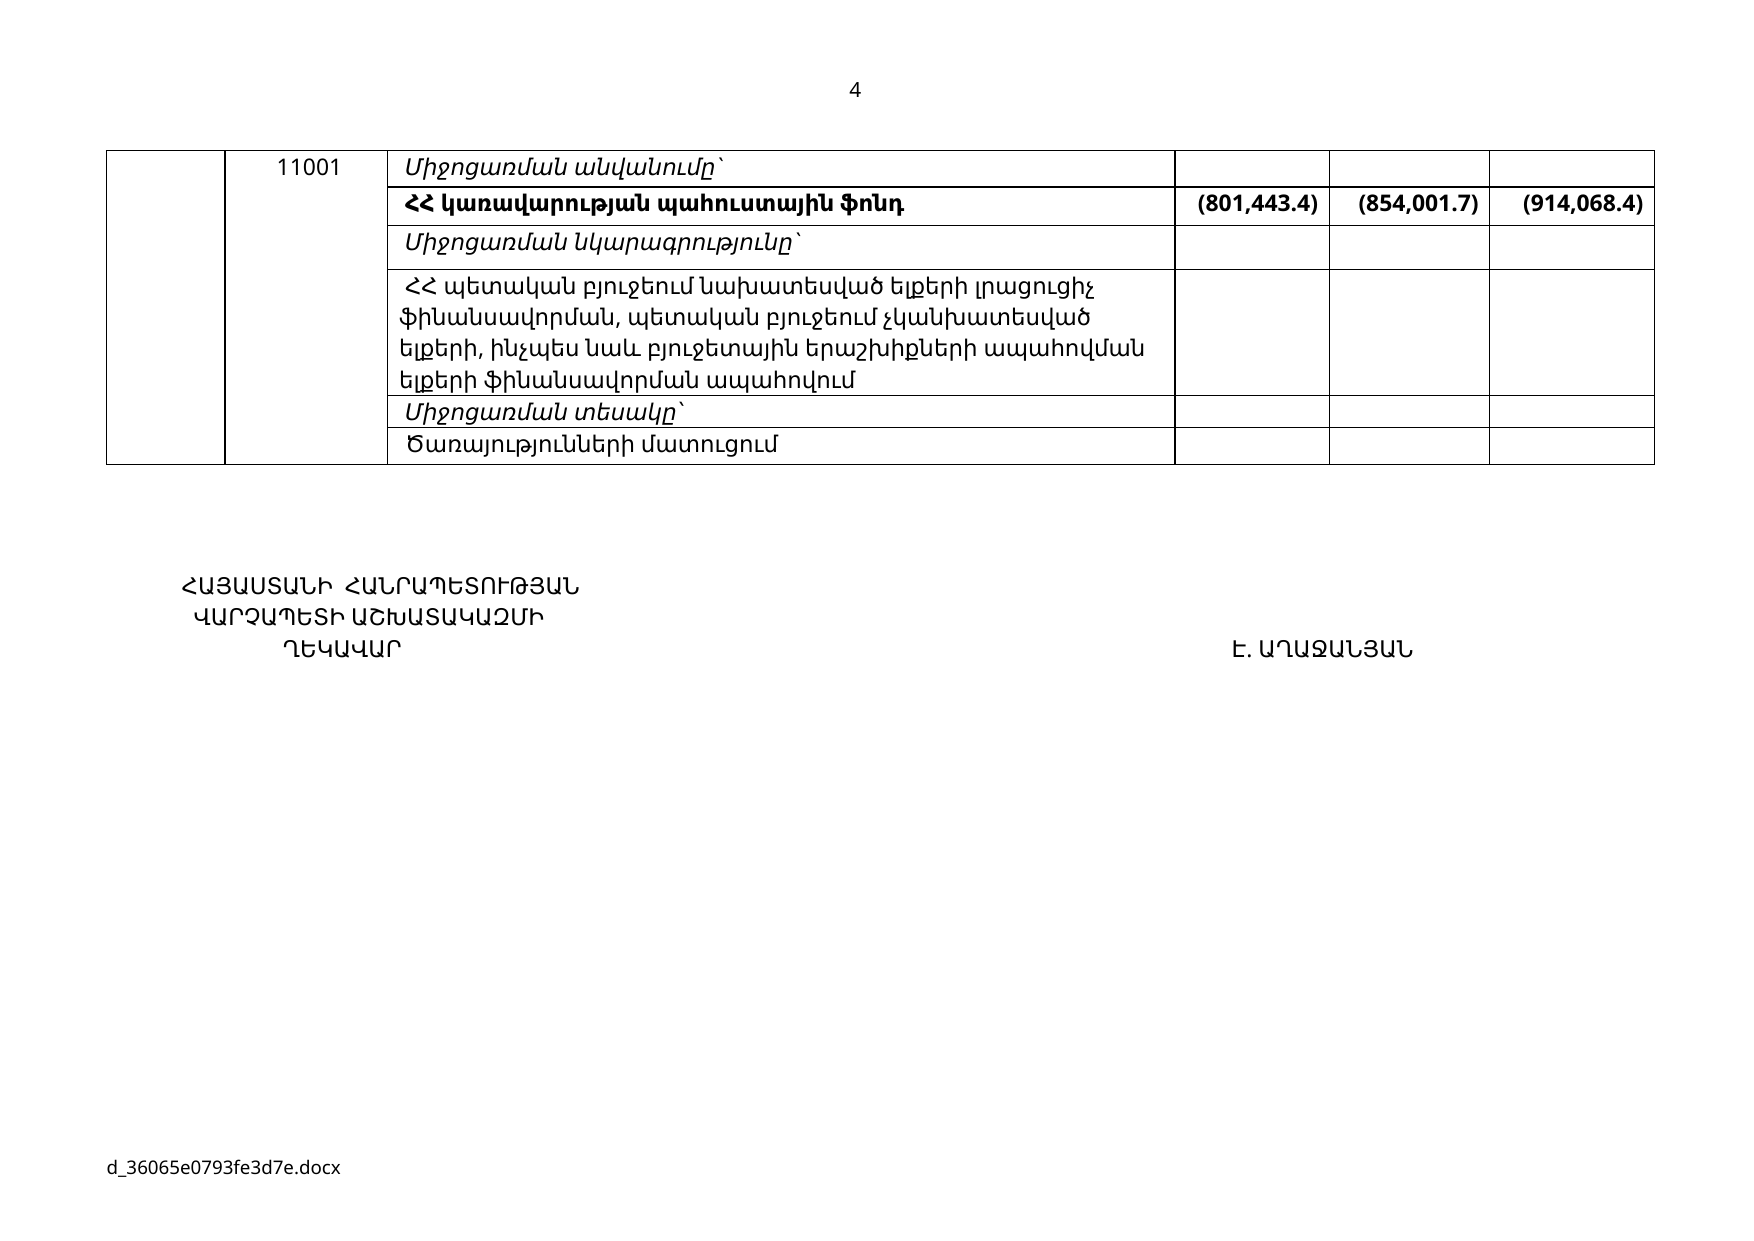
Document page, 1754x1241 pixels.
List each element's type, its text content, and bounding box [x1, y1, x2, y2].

table_cell ՀՀ կառավարության պահուստային ֆոնդ [388, 188, 1174, 225]
table_cell [1490, 151, 1654, 186]
table_cell (914,068.4) [1490, 188, 1654, 225]
table_cell [1176, 151, 1329, 186]
table_cell (854,001.7) [1330, 188, 1489, 225]
table_cell Միջոցառման տեսակը՝ [388, 396, 1174, 427]
table_cell [1176, 226, 1329, 269]
table_cell [1490, 226, 1654, 269]
table_cell (801,443.4) [1176, 188, 1329, 225]
table_cell [1330, 226, 1489, 269]
table_cell [1330, 396, 1489, 427]
table_cell [1176, 428, 1329, 463]
table_cell Ծառայությունների մատուցում [388, 428, 1174, 463]
table_cell Միջոցառման նկարագրությունը` [388, 226, 1174, 269]
table_cell [1330, 270, 1489, 395]
table_cell [1176, 396, 1329, 427]
table_cell 11001 [226, 151, 387, 463]
table_cell [1490, 396, 1654, 427]
table_cell [1330, 151, 1489, 186]
text ՀԱՅԱՍՏԱՆԻ ՀԱՆՐԱՊԵՏՈՒԹՅԱՆ [106, 570, 1604, 601]
text ՎԱՐՉԱՊԵՏԻ ԱՇԽԱՏԱԿԱԶՄԻ [106, 601, 1604, 632]
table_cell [388, 270, 1174, 395]
table_cell [1490, 270, 1654, 395]
table_cell [1176, 270, 1329, 395]
table_cell Միջոցառման անվանումը` [388, 151, 1174, 186]
table_cell [1330, 428, 1489, 463]
table_cell [1490, 428, 1654, 463]
text ՂԵԿԱՎԱՐ Է. ԱՂԱՋԱՆՅԱՆ [106, 632, 1604, 664]
